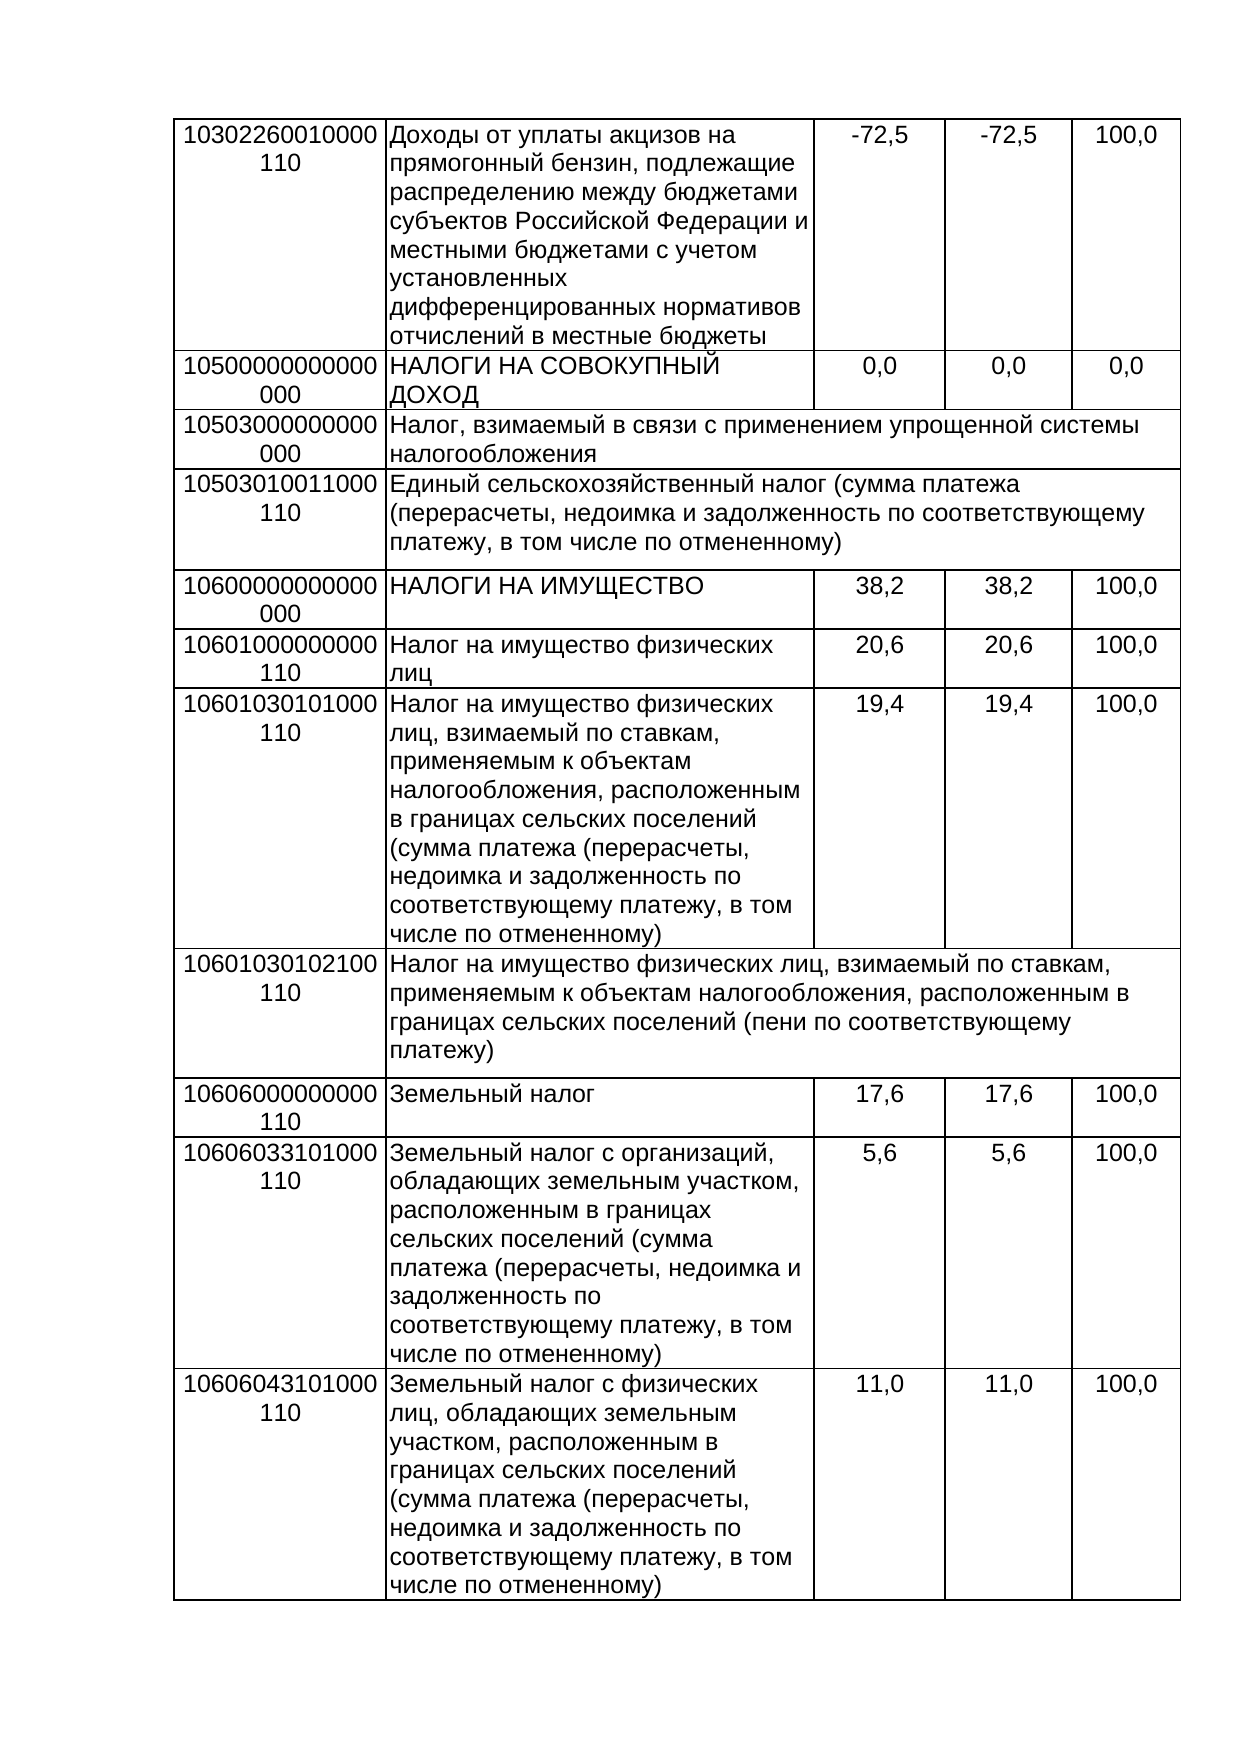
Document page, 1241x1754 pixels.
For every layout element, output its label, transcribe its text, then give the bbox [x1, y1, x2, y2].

table_cell Земельный налог с физических лиц, обладающих земельным участком, расположенным в границах сельских поселений (сумма платежа (перерасчеты, недоимка и задолженность по соответствующему платежу, в том числе по отмененному) [387, 1369, 813, 1599]
table_cell НАЛОГИ НА ИМУЩЕСТВО [387, 571, 813, 628]
table_cell 19,4 [815, 689, 944, 947]
table_cell 19,4 [946, 689, 1071, 947]
table_cell 100,0 [1073, 1079, 1180, 1136]
table_cell 11,0 [815, 1369, 944, 1599]
table_cell Единый сельскохозяйственный налог (сумма платежа (перерасчеты, недоимка и задолженность по соответствующему платежу, в том числе по отмененному) [387, 470, 1180, 569]
table_cell 20,6 [946, 630, 1071, 687]
table_cell Доходы от уплаты акцизов на прямогонный бензин, подлежащие распределению между бюджетами субъектов Российской Федерации и местными бюджетами с учетом установленных дифференцированных нормативов отчислений в местные бюджеты [387, 120, 813, 350]
table_cell 38,2 [815, 571, 944, 628]
table_cell 100,0 [1073, 571, 1180, 628]
table_cell Налог на имущество физических лиц [387, 630, 813, 687]
table_cell 10503000000000000 [175, 410, 385, 468]
table_cell 0,0 [1073, 351, 1180, 409]
table_cell 10601030101000110 [175, 689, 385, 947]
table_cell 100,0 [1073, 630, 1180, 687]
table_cell 20,6 [815, 630, 944, 687]
table_cell Земельный налог с организаций, обладающих земельным участком, расположенным в границах сельских поселений (сумма платежа (перерасчеты, недоимка и задолженность по соответствующему платежу, в том числе по отмененному) [387, 1138, 813, 1368]
table_cell 100,0 [1073, 689, 1180, 947]
table_cell 10601030102100110 [175, 949, 385, 1077]
table_cell 10302260010000110 [175, 120, 385, 350]
table_cell 10500000000000000 [175, 351, 385, 409]
table_cell 10503010011000110 [175, 470, 385, 569]
table_cell 10606043101000110 [175, 1369, 385, 1599]
table_cell 100,0 [1073, 1138, 1180, 1368]
table_cell 10600000000000000 [175, 571, 385, 628]
table_cell НАЛОГИ НА СОВОКУПНЫЙ ДОХОД [387, 351, 813, 409]
table_cell 100,0 [1073, 1369, 1180, 1599]
table_cell -72,5 [815, 120, 944, 350]
table_cell 5,6 [946, 1138, 1071, 1368]
table_cell 17,6 [815, 1079, 944, 1136]
table_cell 0,0 [815, 351, 944, 409]
table_cell 17,6 [946, 1079, 1071, 1136]
table_cell Налог на имущество физических лиц, взимаемый по ставкам, применяемым к объектам налогообложения, расположенным в границах сельских поселений (пени по соответствующему платежу) [387, 949, 1180, 1077]
table_cell 11,0 [946, 1369, 1071, 1599]
table_cell Налог на имущество физических лиц, взимаемый по ставкам, применяемым к объектам налогообложения, расположенным в границах сельских поселений (сумма платежа (перерасчеты, недоимка и задолженность по соответствующему платежу, в том числе по отмененному) [387, 689, 813, 947]
table_cell -72,5 [946, 120, 1071, 350]
table_cell Земельный налог [387, 1079, 813, 1136]
table_cell 10601000000000110 [175, 630, 385, 687]
table_cell Налог, взимаемый в связи с применением упрощенной системы налогообложения [387, 410, 1180, 468]
table_cell 10606000000000110 [175, 1079, 385, 1136]
table_cell 0,0 [946, 351, 1071, 409]
table_cell 10606033101000110 [175, 1138, 385, 1368]
table_cell 100,0 [1073, 120, 1180, 350]
table_cell 38,2 [946, 571, 1071, 628]
table_cell 5,6 [815, 1138, 944, 1368]
